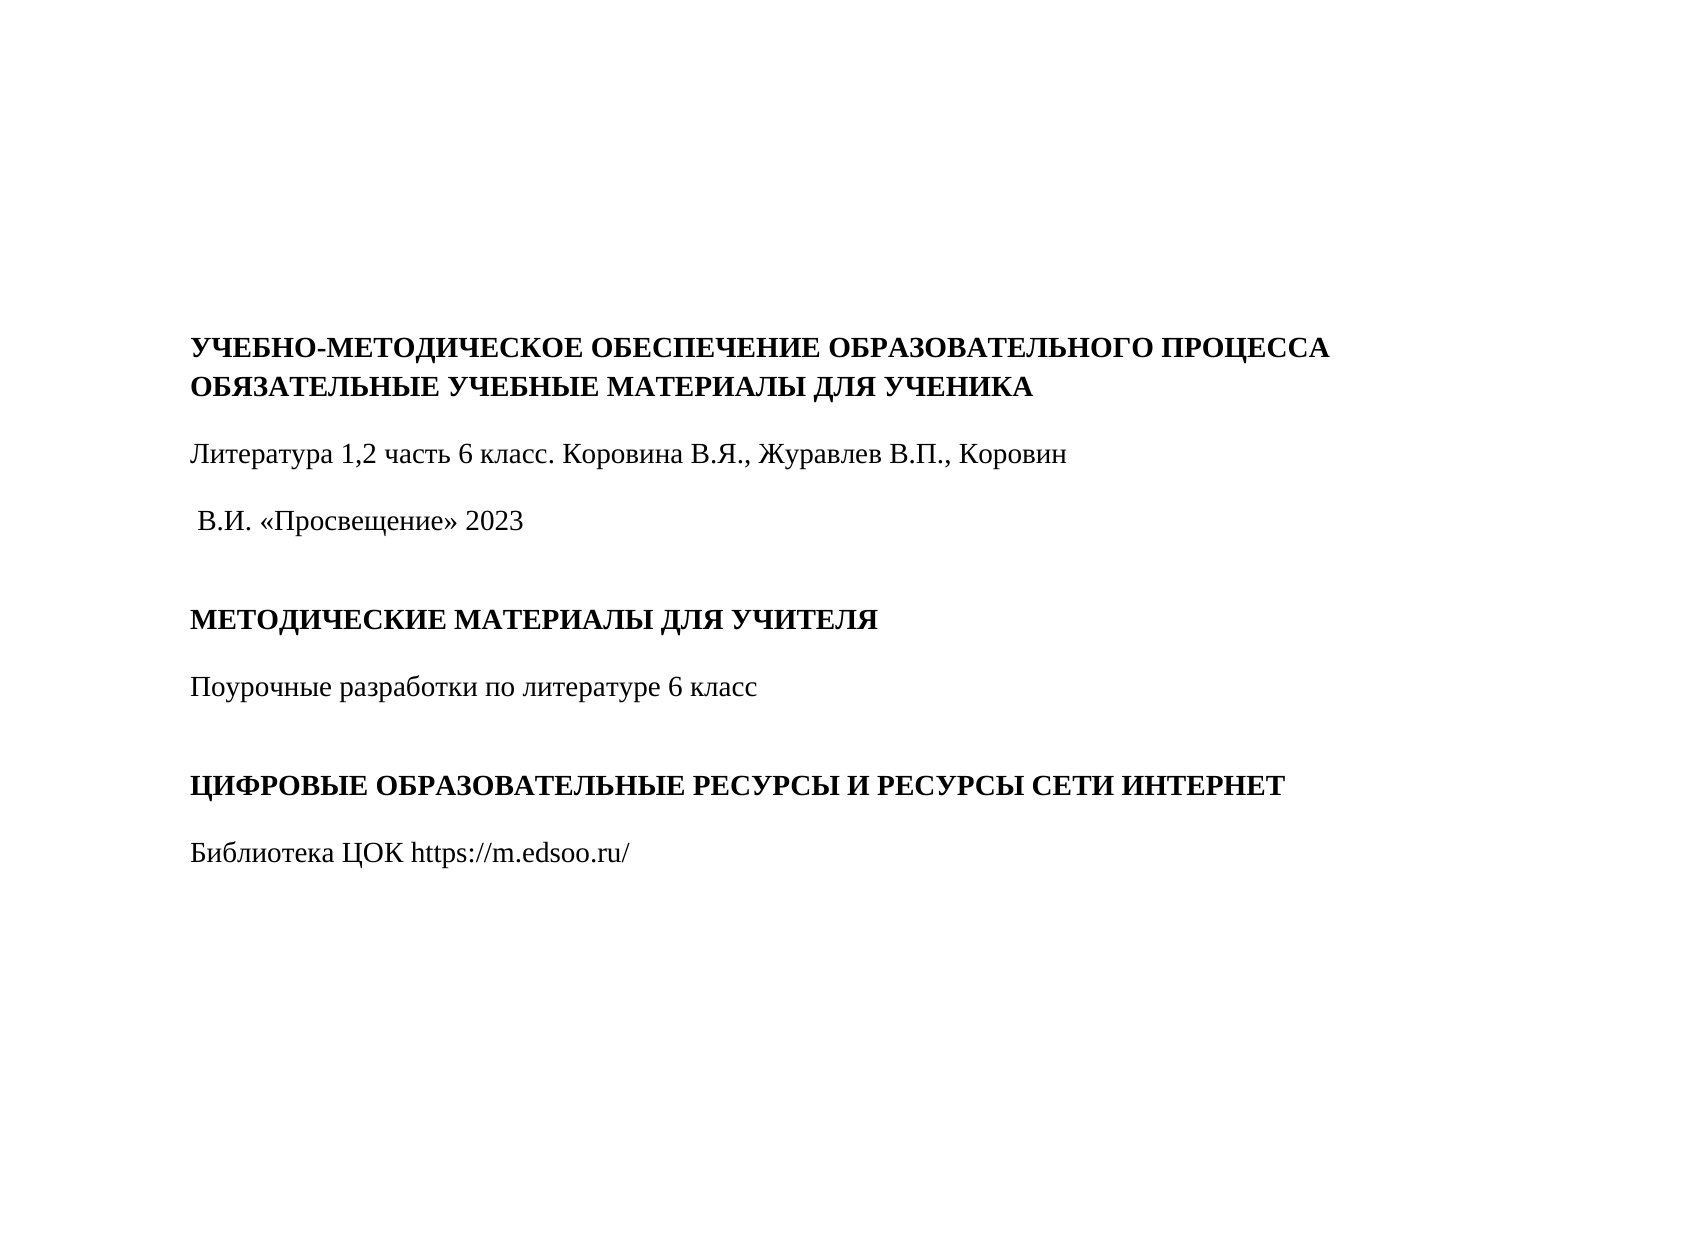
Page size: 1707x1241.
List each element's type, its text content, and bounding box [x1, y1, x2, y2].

text ОБЯЗАТЕЛЬНЫЕ УЧЕБНЫЕ МАТЕРИАЛЫ ДЛЯ УЧЕНИКА [190, 369, 1618, 402]
text МЕТОДИЧЕСКИЕ МАТЕРИАЛЫ ДЛЯ УЧИТЕЛЯ [190, 602, 1618, 636]
text Библиотека ЦОК https://m.edsoo.ru/ [190, 836, 1618, 869]
text Литература 1,2 часть 6 класс. Коровина В.Я., Журавлев В.П., Коровин В.И. «Просвещение» 2023 [190, 436, 1618, 536]
text УЧЕБНО-МЕТОДИЧЕСКОЕ ОБЕСПЕЧЕНИЕ ОБРАЗОВАТЕЛЬНОГО ПРОЦЕССА [190, 330, 1618, 364]
text Поурочные разработки по литературе 6 класс [190, 669, 1618, 703]
text ЦИФРОВЫЕ ОБРАЗОВАТЕЛЬНЫЕ РЕСУРСЫ И РЕСУРСЫ СЕТИ ИНТЕРНЕТ [190, 768, 1618, 802]
